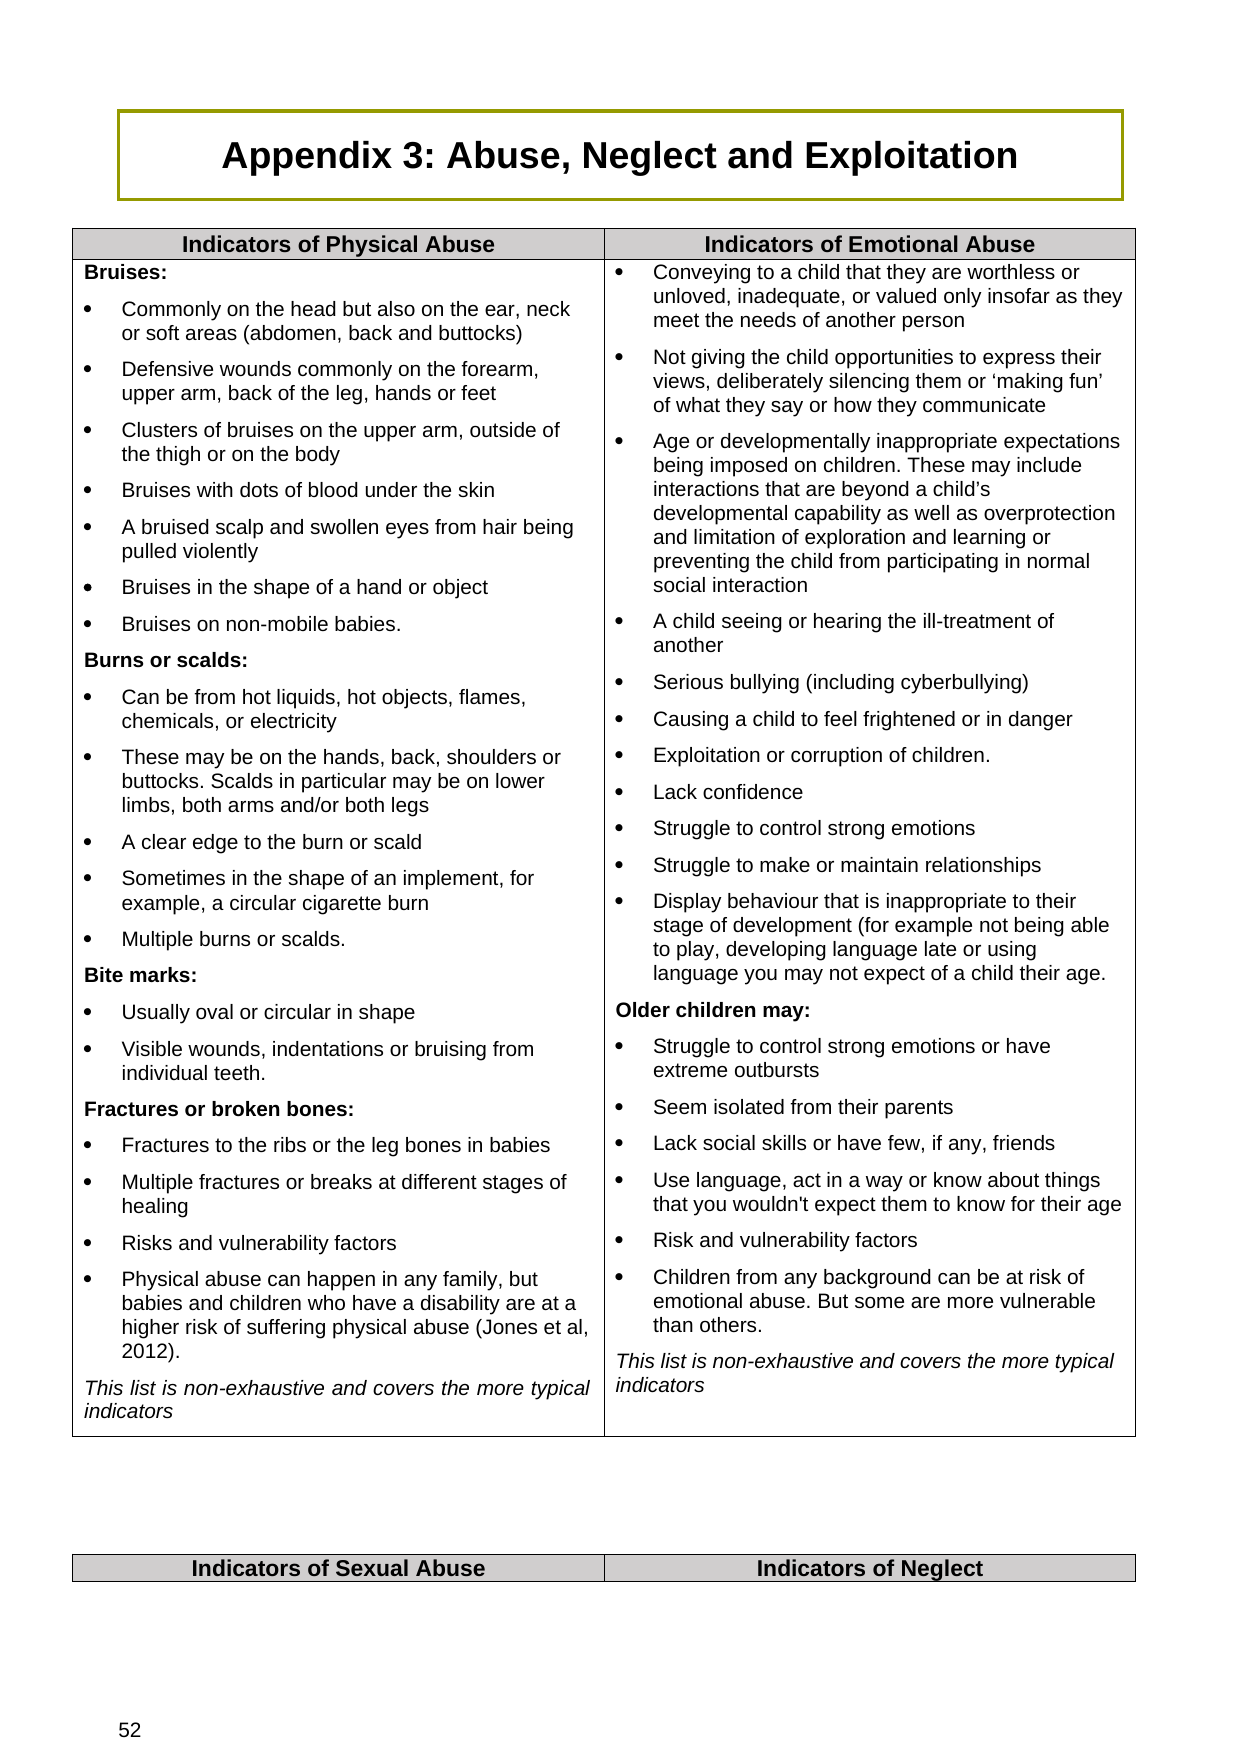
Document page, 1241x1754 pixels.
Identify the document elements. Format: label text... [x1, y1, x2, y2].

table_header Indicators of Emotional Abuse [605, 229, 1135, 259]
table_cell Bruises: Commonly on the head but also on the ear, neck or soft areas (abdomen, back and buttocks) Defensive wounds commonly on the forearm, upper arm, back of the leg, hands or feet Clusters of bruises on the upper arm, outside of the thigh or on the body Bruises with dots of blood under the skin A bruised scalp and swollen eyes from hair being pulled violently Bruises in the shape of a hand or object Bruises on non-mobile babies. Burns or scalds: Can be from hot liquids, hot objects, flames, chemicals, or electricity These may be on the hands, back, shoulders or buttocks. Scalds in particular may be on lower limbs, both arms and/or both legs A clear edge to the burn or scald Sometimes in the shape of an implement, for example, a circular cigarette burn Multiple burns or scalds. Bite marks: Usually oval or circular in shape Visible wounds, indentations or bruising from individual teeth. Fractures or broken bones: Fractures to the ribs or the leg bones in babies Multiple fractures or breaks at different stages of healing Risks and vulnerability factors Physical abuse can happen in any family, but babies and children who have a disability are at a higher risk of suffering physical abuse (Jones et al, 2012). This list is non-exhaustive and covers the more typical indicators [73, 260, 604, 1436]
table_cell Conveying to a child that they are worthless or unloved, inadequate, or valued only insofar as they meet the needs of another person Not giving the child opportunities to express their views, deliberately silencing them or ‘making fun’ of what they say or how they communicate Age or developmentally inappropriate expectations being imposed on children. These may include interactions that are beyond a child’s developmental capability as well as overprotection and limitation of exploration and learning or preventing the child from participating in normal social interaction A child seeing or hearing the ill-treatment of another Serious bullying (including cyberbullying) Causing a child to feel frightened or in danger Exploitation or corruption of children. Lack confidence Struggle to control strong emotions Struggle to make or maintain relationships Display behaviour that is inappropriate to their stage of development (for example not being able to play, developing language late or using language you may not expect of a child their age. Older children may: Struggle to control strong emotions or have extreme outbursts Seem isolated from their parents Lack social skills or have few, if any, friends Use language, act in a way or know about things that you wouldn't expect them to know for their age Risk and vulnerability factors Children from any background can be at risk of emotional abuse. But some are more vulnerable than others. This list is non-exhaustive and covers the more typical indicators [605, 260, 1135, 1436]
table_header Indicators of Physical Abuse [73, 229, 604, 259]
table_header Indicators of Neglect [605, 1555, 1135, 1581]
table_header Indicators of Sexual Abuse [73, 1555, 604, 1581]
